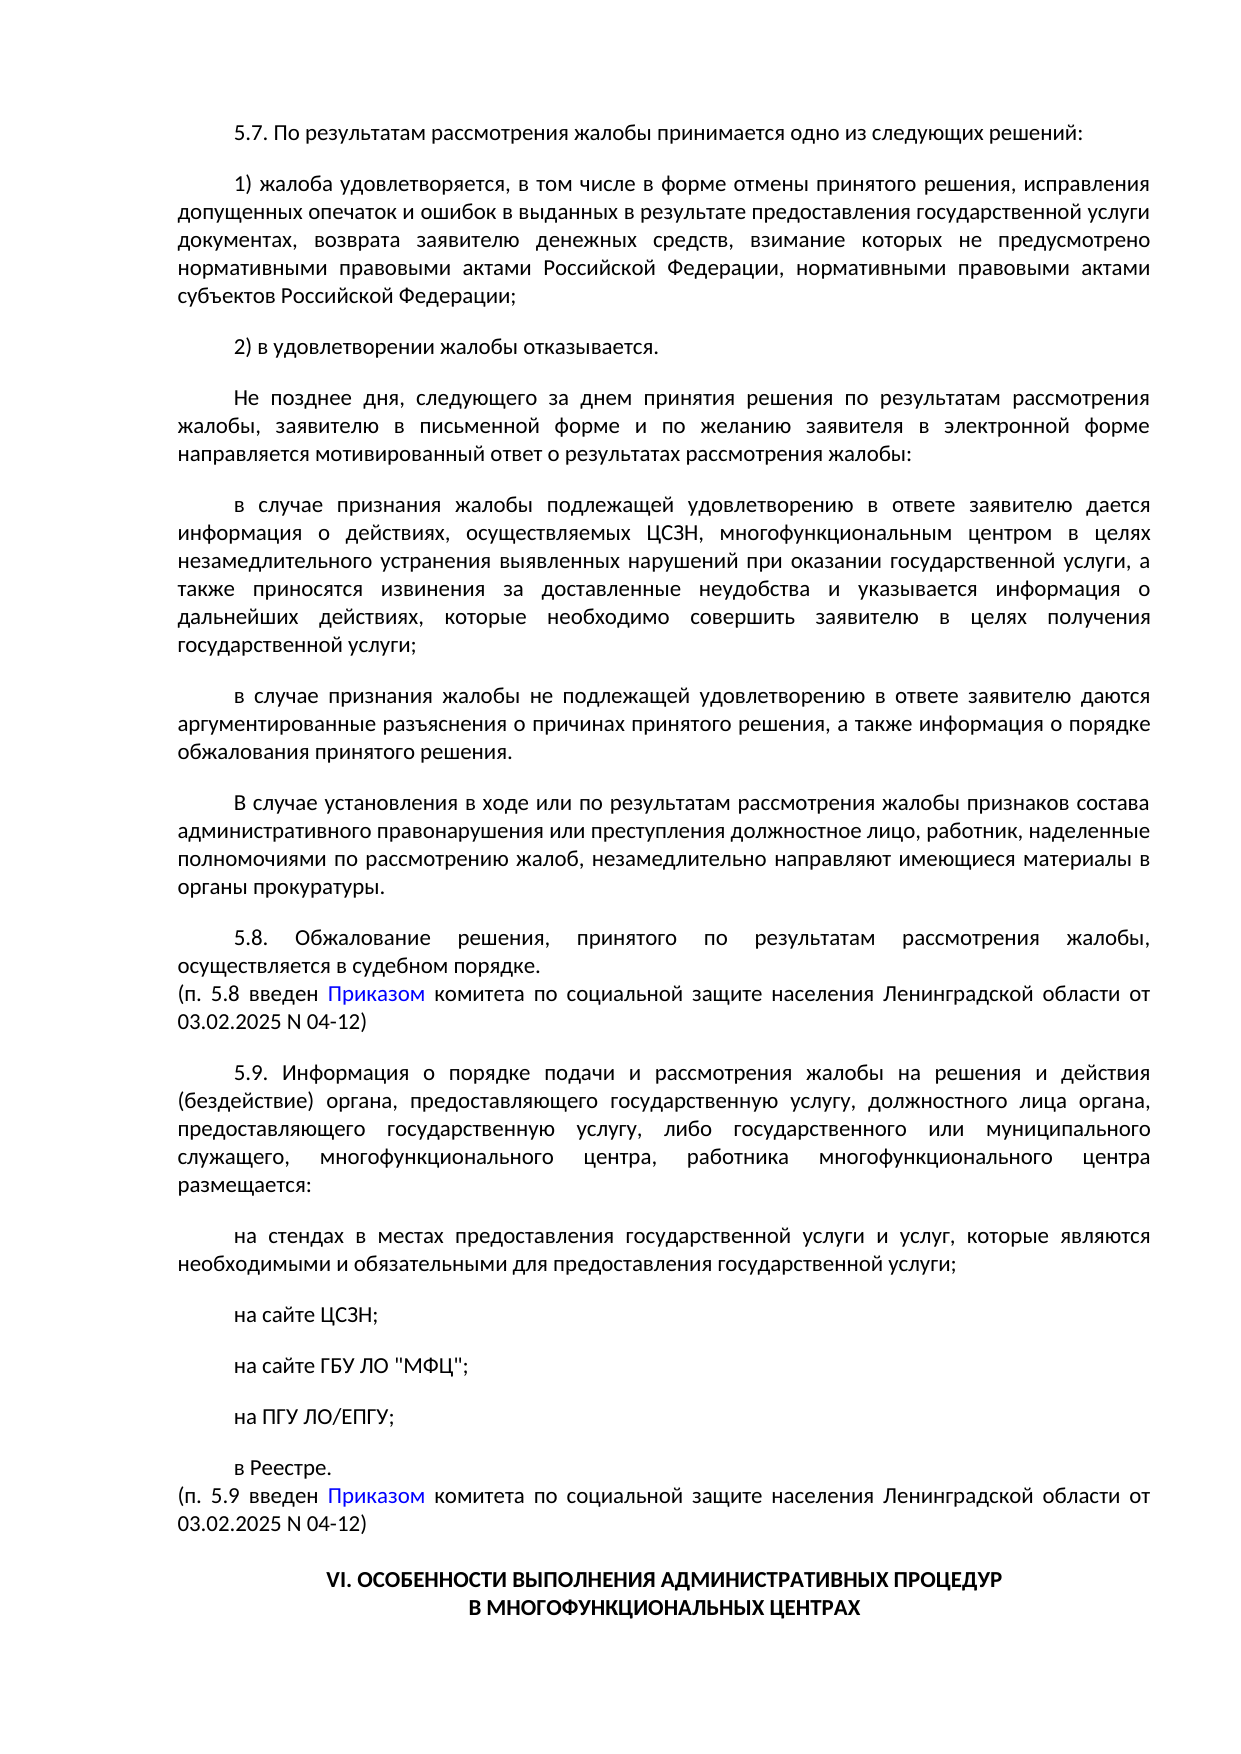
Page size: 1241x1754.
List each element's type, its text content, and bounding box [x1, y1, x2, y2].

text в случае признания жалобы подлежащей удовлетворению в ответе заявителю дается информация о действиях, осуществляемых ЦСЗН, многофункциональным центром в целях незамедлительного устранения выявленных нарушений при оказании государственной услуги, а также приносятся извинения за доставленные неудобства и указывается информация о дальнейших действиях, которые необходимо совершить заявителю в целях получения государственной услуги; [177, 490, 1152, 658]
title VI. ОСОБЕННОСТИ ВЫПОЛНЕНИЯ АДМИНИСТРАТИВНЫХ ПРОЦЕДУР [177, 1565, 1152, 1593]
text В случае установления в ходе или по результатам рассмотрения жалобы признаков состава административного правонарушения или преступления должностное лицо, работник, наделенные полномочиями по рассмотрению жалоб, незамедлительно направляют имеющиеся материалы в органы прокуратуры. [177, 788, 1152, 900]
text Не позднее дня, следующего за днем принятия решения по результатам рассмотрения жалобы, заявителю в письменной форме и по желанию заявителя в электронной форме направляется мотивированный ответ о результатах рассмотрения жалобы: [177, 383, 1152, 467]
text на сайте ЦСЗН; [177, 1300, 1152, 1328]
text на ПГУ ЛО/ЕПГУ; [177, 1402, 1152, 1430]
text 1) жалоба удовлетворяется, в том числе в форме отмены принятого решения, исправления допущенных опечаток и ошибок в выданных в результате предоставления государственной услуги документах, возврата заявителю денежных средств, взимание которых не предусмотрено нормативными правовыми актами Российской Федерации, нормативными правовыми актами субъектов Российской Федерации; [177, 169, 1152, 309]
text в Реестре. [177, 1453, 1152, 1481]
text в случае признания жалобы не подлежащей удовлетворению в ответе заявителю даются аргументированные разъяснения о причинах принятого решения, а также информация о порядке обжалования принятого решения. [177, 681, 1152, 765]
text 5.8. Обжалование решения, принятого по результатам рассмотрения жалобы, осуществляется в судебном порядке. [177, 923, 1152, 979]
text 2) в удовлетворении жалобы отказывается. [177, 332, 1152, 360]
text 5.9. Информация о порядке подачи и рассмотрения жалобы на решения и действия (бездействие) органа, предоставляющего государственную услугу, должностного лица органа, предоставляющего государственную услугу, либо государственного или муниципального служащего, многофункционального центра, работника многофункционального центра размещается: [177, 1058, 1152, 1198]
title В МНОГОФУНКЦИОНАЛЬНЫХ ЦЕНТРАХ [177, 1593, 1152, 1621]
text на сайте ГБУ ЛО "МФЦ"; [177, 1351, 1152, 1379]
text на стендах в местах предоставления государственной услуги и услуг, которые являются необходимыми и обязательными для предоставления государственной услуги; [177, 1221, 1152, 1277]
text (п. 5.8 введен Приказом комитета по социальной защите населения Ленинградской области от 03.02.2025 N 04-12) [177, 979, 1152, 1035]
text 5.7. По результатам рассмотрения жалобы принимается одно из следующих решений: [177, 118, 1152, 146]
text (п. 5.9 введен Приказом комитета по социальной защите населения Ленинградской области от 03.02.2025 N 04-12) [177, 1481, 1152, 1537]
